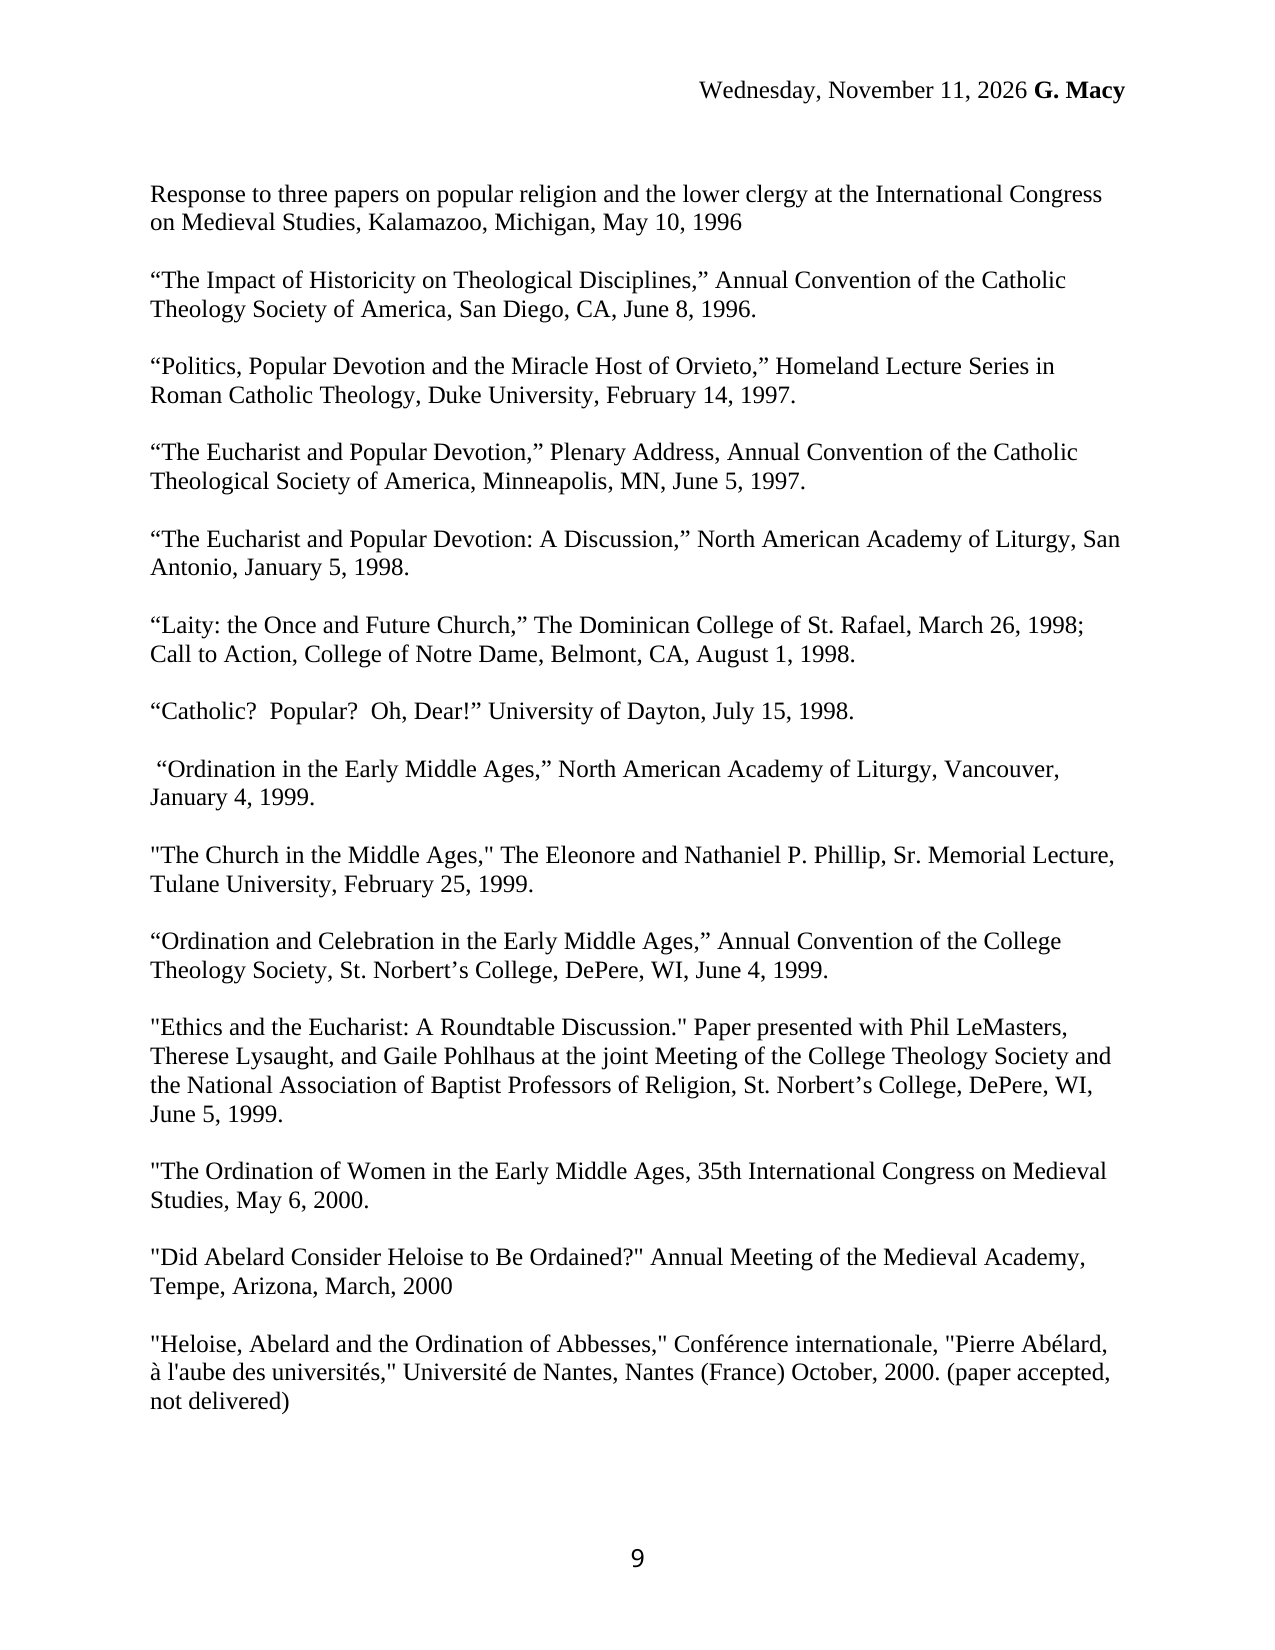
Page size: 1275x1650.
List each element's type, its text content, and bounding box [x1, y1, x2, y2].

text "Heloise, Abelard and the Ordination of Abbesses," Conférence internationale, "Pierre Abélard, à l'aube des universités," Université de Nantes, Nantes (France) October, 2000. (paper accepted, not delivered) [150, 1329, 1125, 1415]
text “Laity: the Once and Future Church,” The Dominican College of St. Rafael, March 26, 1998; Call to Action, College of Notre Dame, Belmont, CA, August 1, 1998. [150, 610, 1125, 667]
text “Ordination and Celebration in the Early Middle Ages,” Annual Convention of the College Theology Society, St. Norbert’s College, DePere, WI, June 4, 1999. [150, 926, 1125, 984]
text “Politics, Popular Devotion and the Miracle Host of Orvieto,” Homeland Lecture Series in Roman Catholic Theology, Duke University, February 14, 1997. [150, 351, 1125, 409]
text "Did Abelard Consider Heloise to Be Ordained?" Annual Meeting of the Medieval Academy, Tempe, Arizona, March, 2000 [150, 1242, 1125, 1300]
text “Ordination in the Early Middle Ages,” North American Academy of Liturgy, Vancouver, January 4, 1999. [150, 754, 1125, 811]
text Response to three papers on popular religion and the lower clergy at the International Congress on Medieval Studies, Kalamazoo, Michigan, May 10, 1996 [150, 179, 1125, 236]
text “The Eucharist and Popular Devotion,” Plenary Address, Annual Convention of the Catholic Theological Society of America, Minneapolis, MN, June 5, 1997. [150, 437, 1125, 495]
text "The Church in the Middle Ages," The Eleonore and Nathaniel P. Phillip, Sr. Memorial Lecture, Tulane University, February 25, 1999. [150, 840, 1125, 897]
text “Catholic? Popular? Oh, Dear!” University of Dayton, July 15, 1998. [150, 696, 1125, 725]
text "The Ordination of Women in the Early Middle Ages, 35th International Congress on Medieval Studies, May 6, 2000. [150, 1156, 1125, 1214]
text “The Eucharist and Popular Devotion: A Discussion,” North American Academy of Liturgy, San Antonio, January 5, 1998. [150, 524, 1125, 581]
text “The Impact of Historicity on Theological Disciplines,” Annual Convention of the Catholic Theology Society of America, San Diego, CA, June 8, 1996. [150, 265, 1125, 322]
text "Ethics and the Eucharist: A Roundtable Discussion." Paper presented with Phil LeMasters, Therese Lysaught, and Gaile Pohlhaus at the joint Meeting of the College Theology Society and the National Association of Baptist Professors of Religion, St. Norbert’s College, DePere, WI, June 5, 1999. [150, 1012, 1125, 1127]
